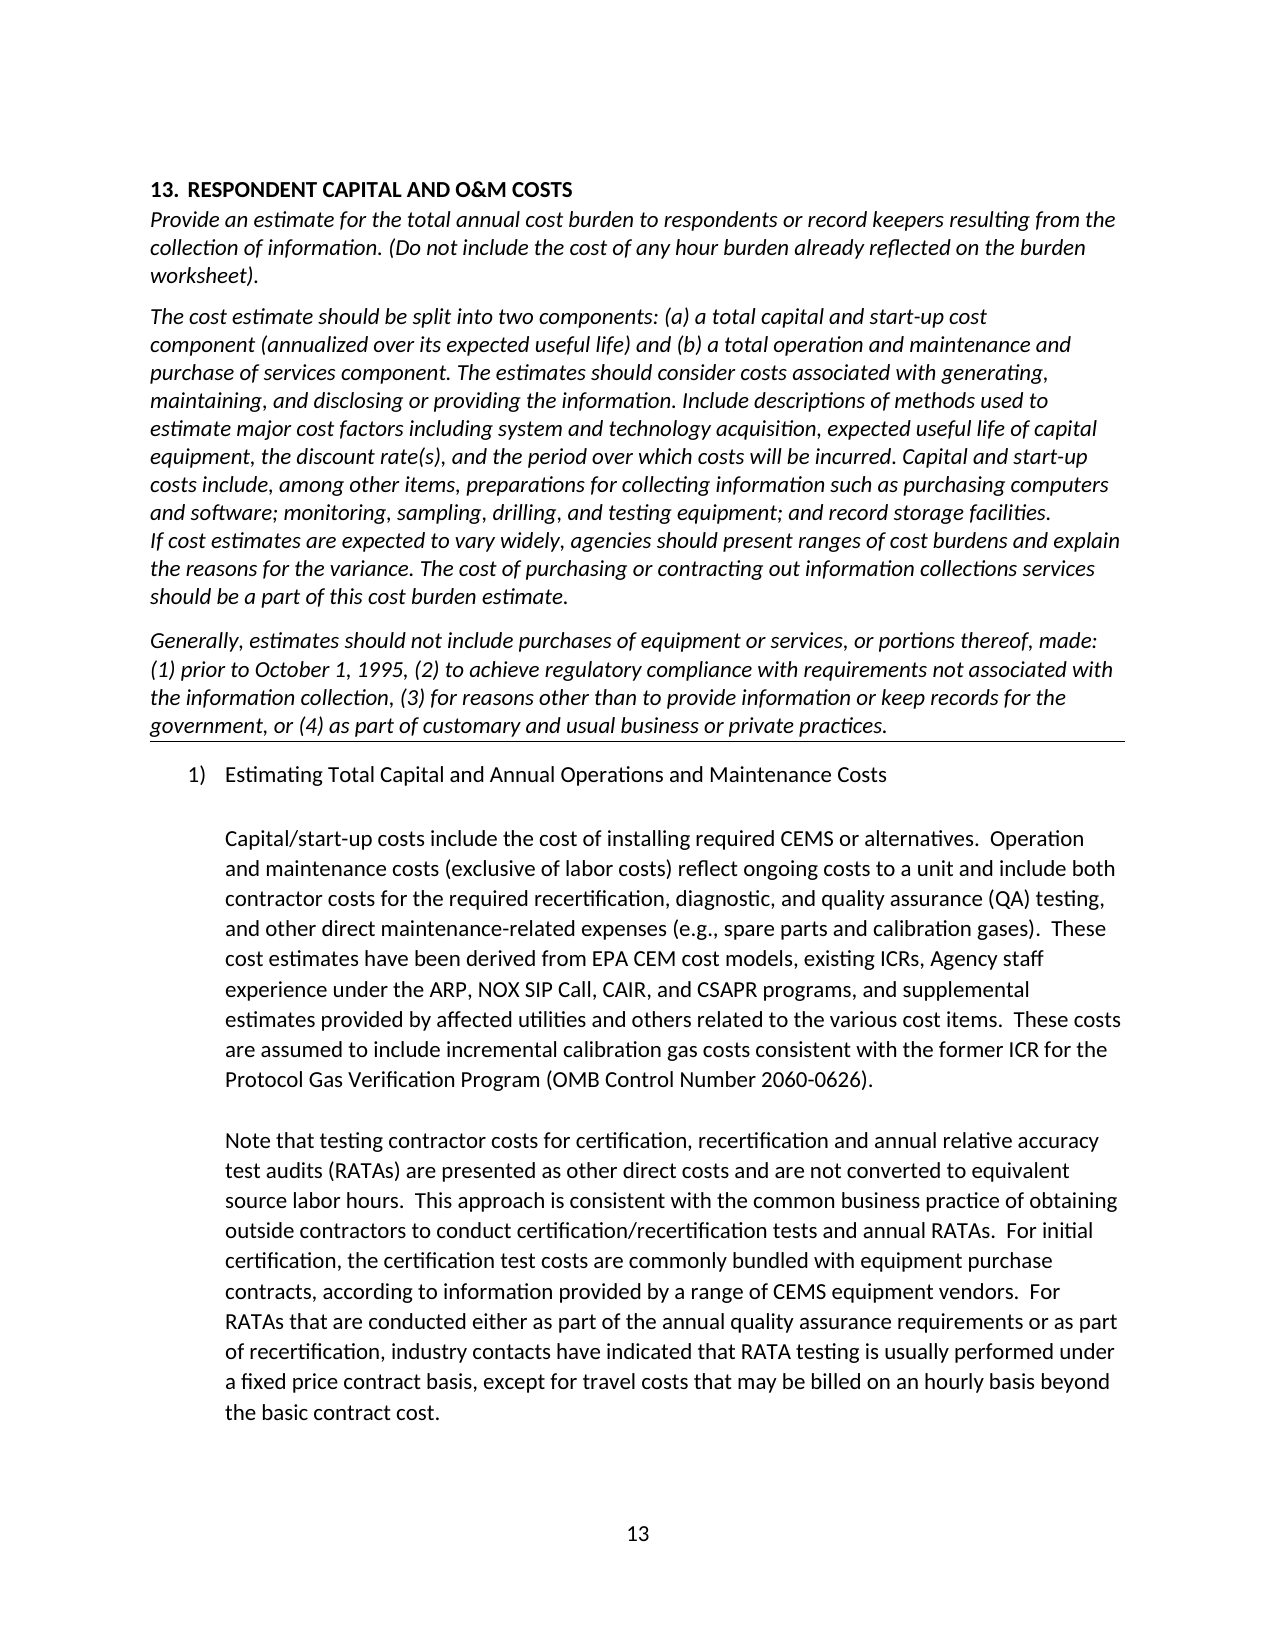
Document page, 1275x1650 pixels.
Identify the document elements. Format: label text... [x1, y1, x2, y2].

list Note that testing contractor costs for certification, recertification and annual relative accuracy test audits (RATAs) are presented as other direct costs and are not converted to equivalent source labor hours. This approach is consistent with the common business practice of obtaining outside contractors to conduct certification/recertification tests and annual RATAs. For initial certification, the certification test costs are commonly bundled with equipment purchase contracts, according to information provided by a range of CEMS equipment vendors. For RATAs that are conducted either as part of the annual quality assurance requirements or as part of recertification, industry contacts have indicated that RATA testing is usually performed under a fixed price contract basis, except for travel costs that may be billed on an hourly basis beyond the basic contract cost. [225, 1124, 1125, 1426]
list Capital/start-up costs include the cost of installing required CEMS or alternatives. Operation and maintenance costs (exclusive of labor costs) reflect ongoing costs to a unit and include both contractor costs for the required recertification, diagnostic, and quality assurance (QA) testing, and other direct maintenance-related expenses (e.g., spare parts and calibration gases). These cost estimates have been derived from EPA CEM cost models, existing ICRs, Agency staff experience under the ARP, NOX SIP Call, CAIR, and CSAPR programs, and supplemental estimates provided by affected utilities and others related to the various cost items. These costs are assumed to include incremental calibration gas costs consistent with the former ICR for the Protocol Gas Verification Program (OMB Control Number 2060-0626). [225, 822, 1125, 1093]
text The cost estimate should be split into two components: (a) a total capital and start-up cost [150, 302, 1125, 330]
list Estimating Total Capital and Annual Operations and Maintenance Costs [188, 760, 1125, 788]
text Provide an estimate for the total annual cost burden to respondents or record keepers resulting from the collection of information. (Do not include the cost of any hour burden already reflected on the burden worksheet). [150, 205, 1125, 289]
text component (annualized over its expected useful life) and (b) a total operation and maintenance and purchase of services component. The estimates should consider costs associated with generating, maintaining, and disclosing or providing the information. Include descriptions of methods used to estimate major cost factors including system and technology acquisition, expected useful life of capital equipment, the discount rate(s), and the period over which costs will be incurred. Capital and start-up costs include, among other items, preparations for collecting information such as purchasing computers and software; monitoring, sampling, drilling, and testing equipment; and record storage facilities. [150, 330, 1125, 526]
list Respondent CAPITAL AND O&m CostS [150, 175, 1125, 203]
text If cost estimates are expected to vary widely, agencies should present ranges of cost burdens and explain the reasons for the variance. The cost of purchasing or contracting out information collections services should be a part of this cost burden estimate. [150, 526, 1125, 610]
text Generally, estimates should not include purchases of equipment or services, or portions thereof, made: (1) prior to October 1, 1995, (2) to achieve regulatory compliance with requirements not associated with the information collection, (3) for reasons other than to provide information or keep records for the government, or (4) as part of customary and usual business or private practices. [150, 627, 1125, 741]
